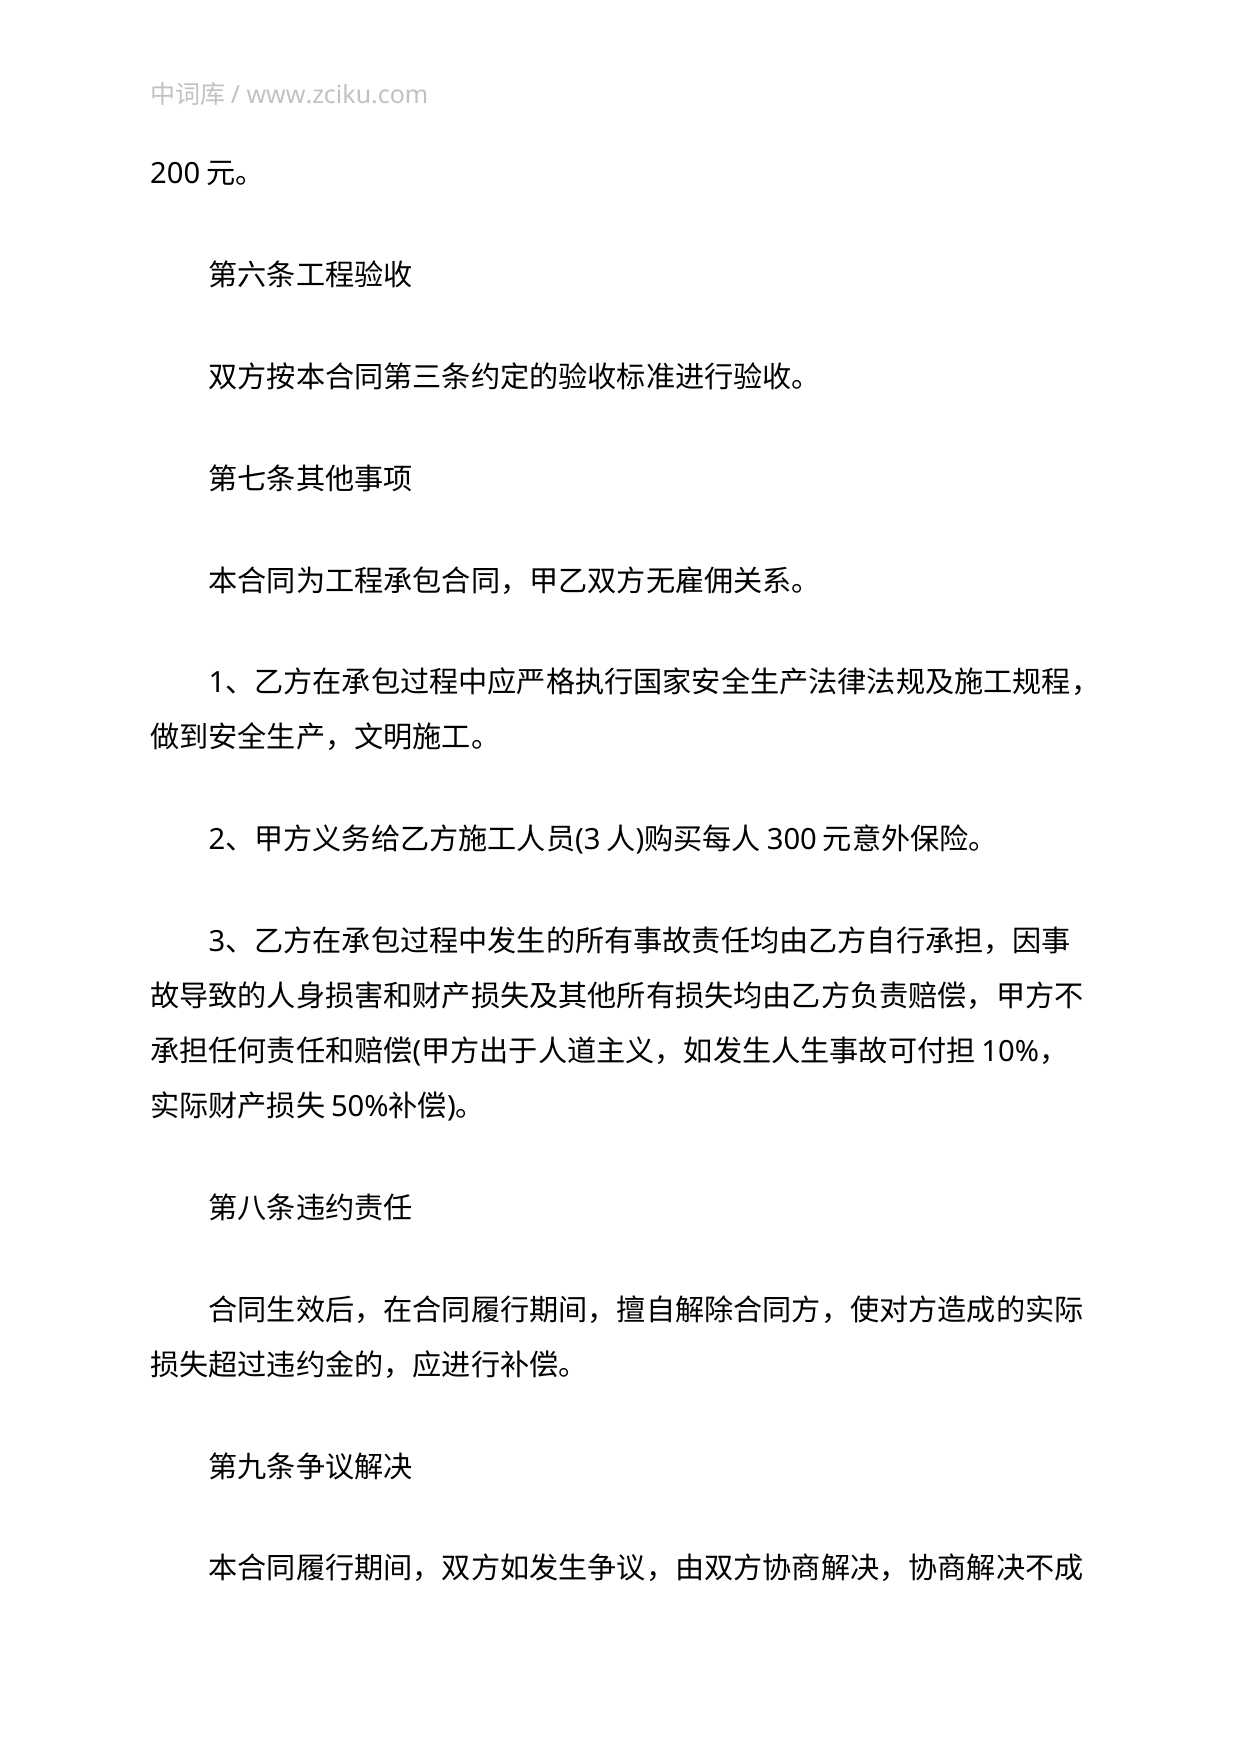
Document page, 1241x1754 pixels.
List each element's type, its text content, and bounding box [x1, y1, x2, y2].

text 1、乙方在承包过程中应严格执行国家安全生产法律法规及施工规程，做到安全生产，文明施工。 [150, 659, 1090, 756]
text 合同生效后，在合同履行期间，擅自解除合同方，使对方造成的实际损失超过违约金的，应进行补偿。 [150, 1286, 1090, 1384]
text 2、甲方义务给乙方施工人员(3人)购买每人300元意外保险。 [150, 816, 1090, 858]
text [150, 1545, 1090, 1587]
text 双方按本合同第三条约定的验收标准进行验收。 [150, 354, 1090, 396]
text 第七条其他事项 [150, 456, 1090, 498]
text 3、乙方在承包过程中发生的所有事故责任均由乙方自行承担，因事故导致的人身损害和财产损失及其他所有损失均由乙方负责赔偿，甲方不承担任何责任和赔偿(甲方出于人道主义，如发生人生事故可付担10%，实际财产损失50%补偿)。 [150, 918, 1090, 1125]
text 第六条工程验收 [150, 252, 1090, 294]
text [150, 150, 1090, 192]
text 第九条争议解决 [150, 1443, 1090, 1485]
text 第八条违约责任 [150, 1185, 1090, 1227]
text 本合同为工程承包合同，甲乙双方无雇佣关系。 [150, 557, 1090, 599]
